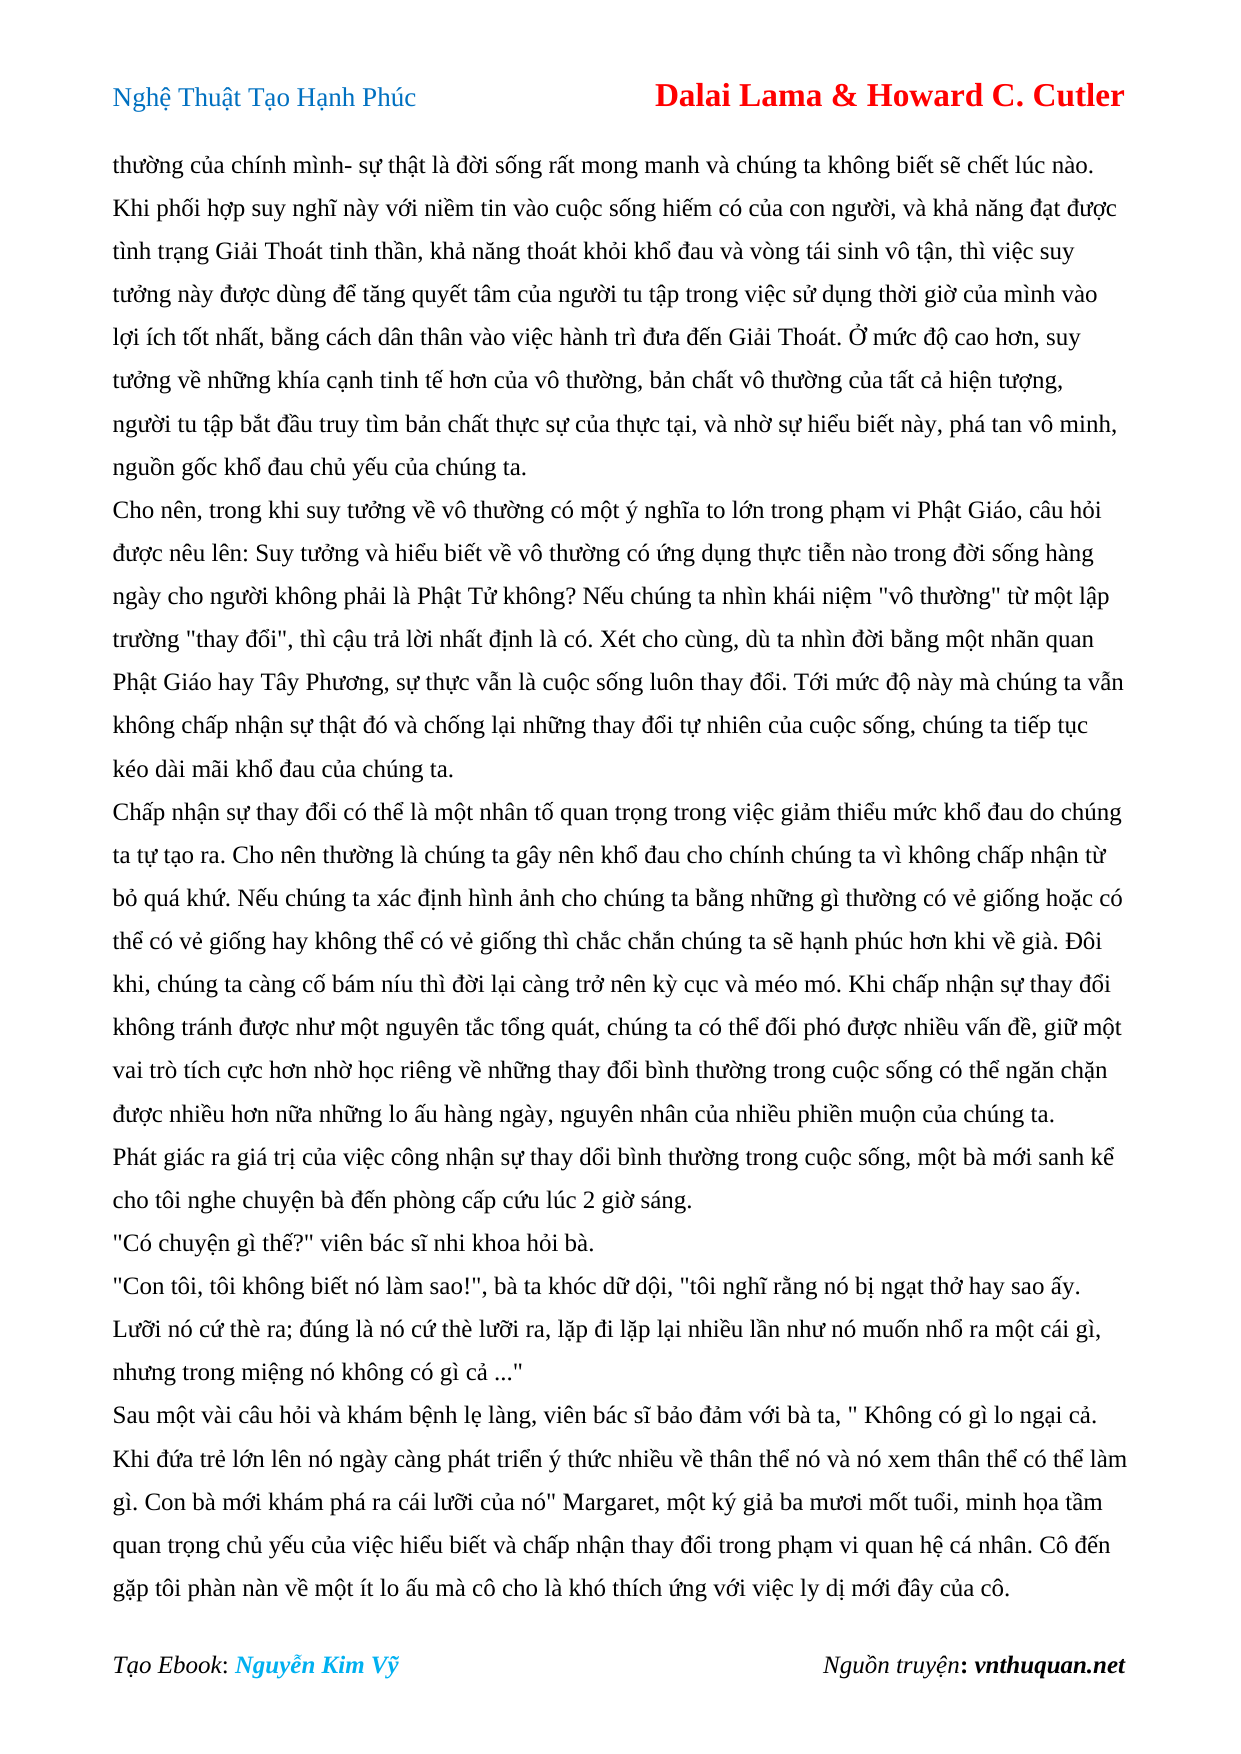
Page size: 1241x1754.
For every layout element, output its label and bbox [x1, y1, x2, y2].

text [112, 150, 1128, 1602]
